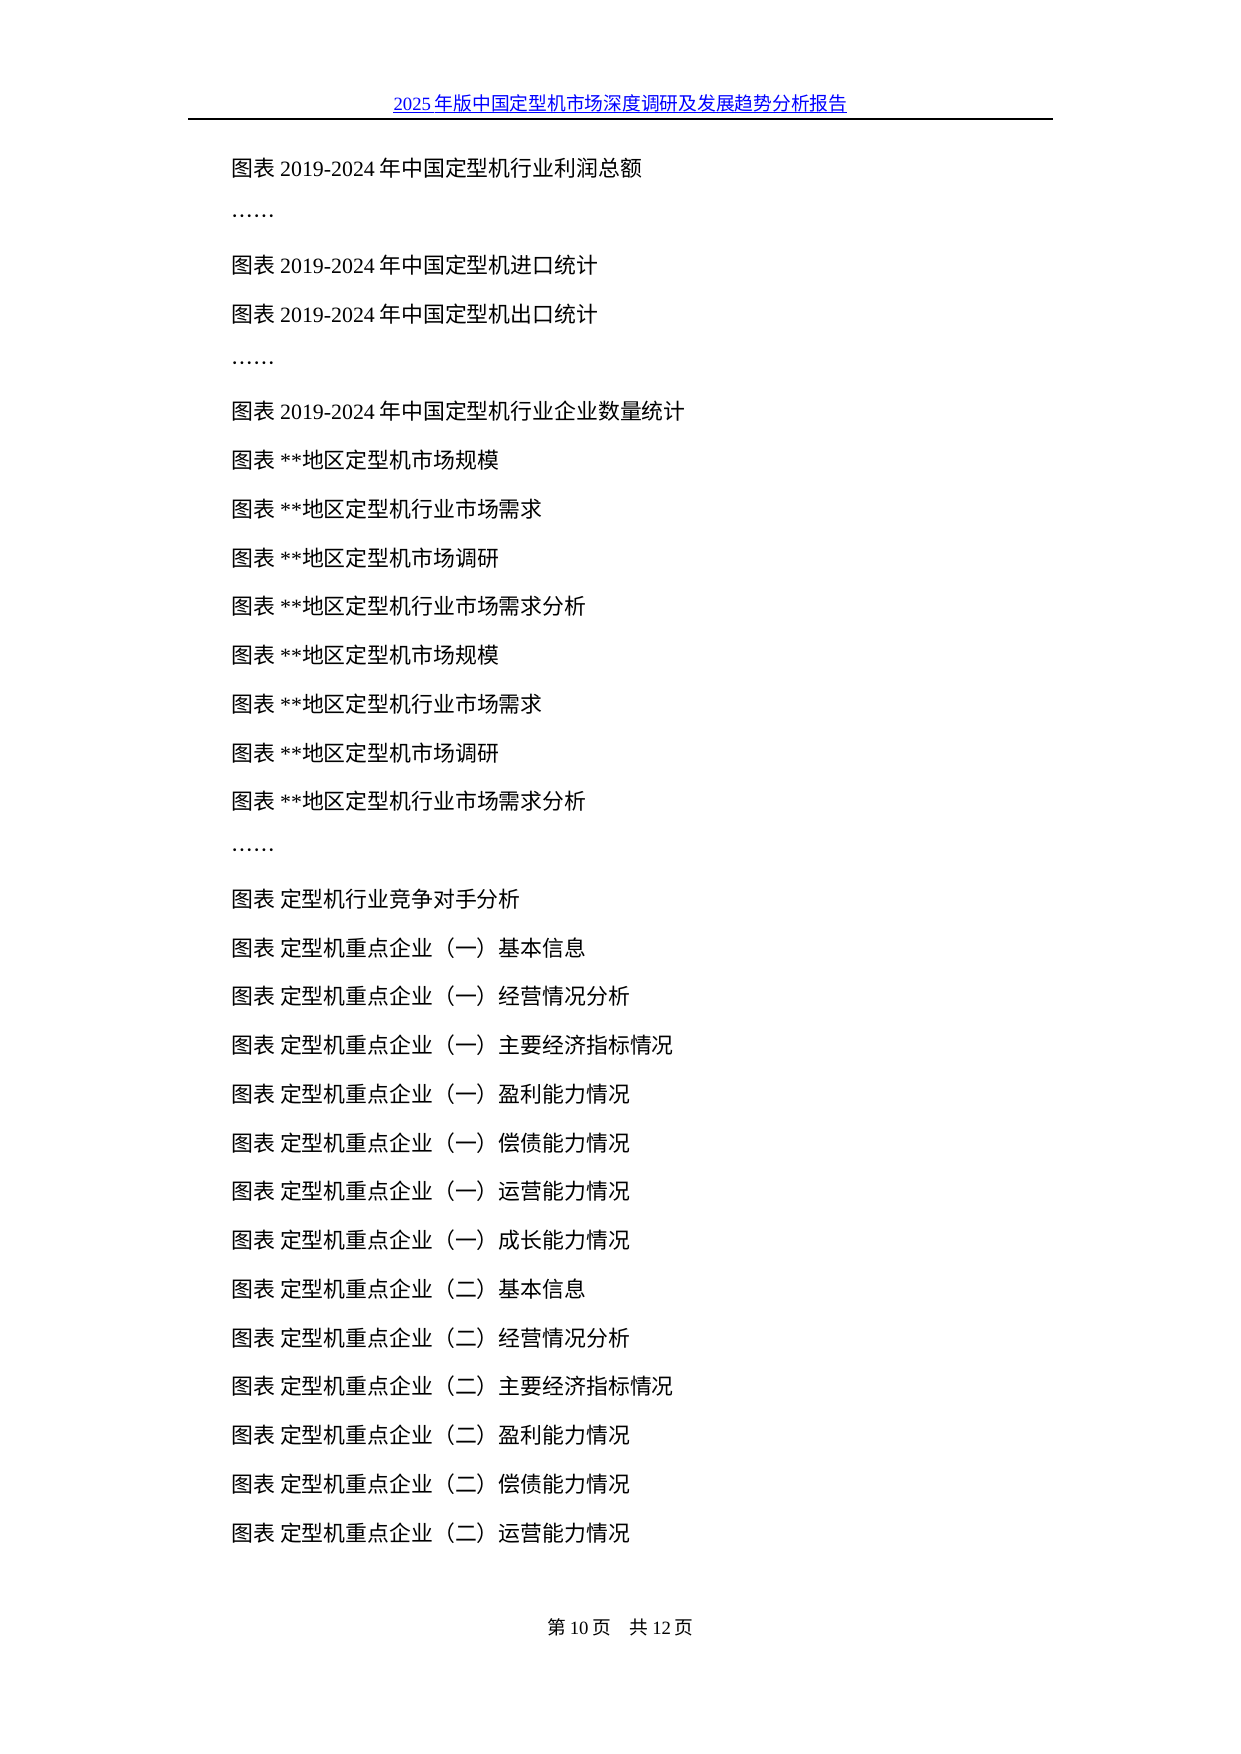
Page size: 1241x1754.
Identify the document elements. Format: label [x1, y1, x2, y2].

text [187, 150, 1053, 1548]
